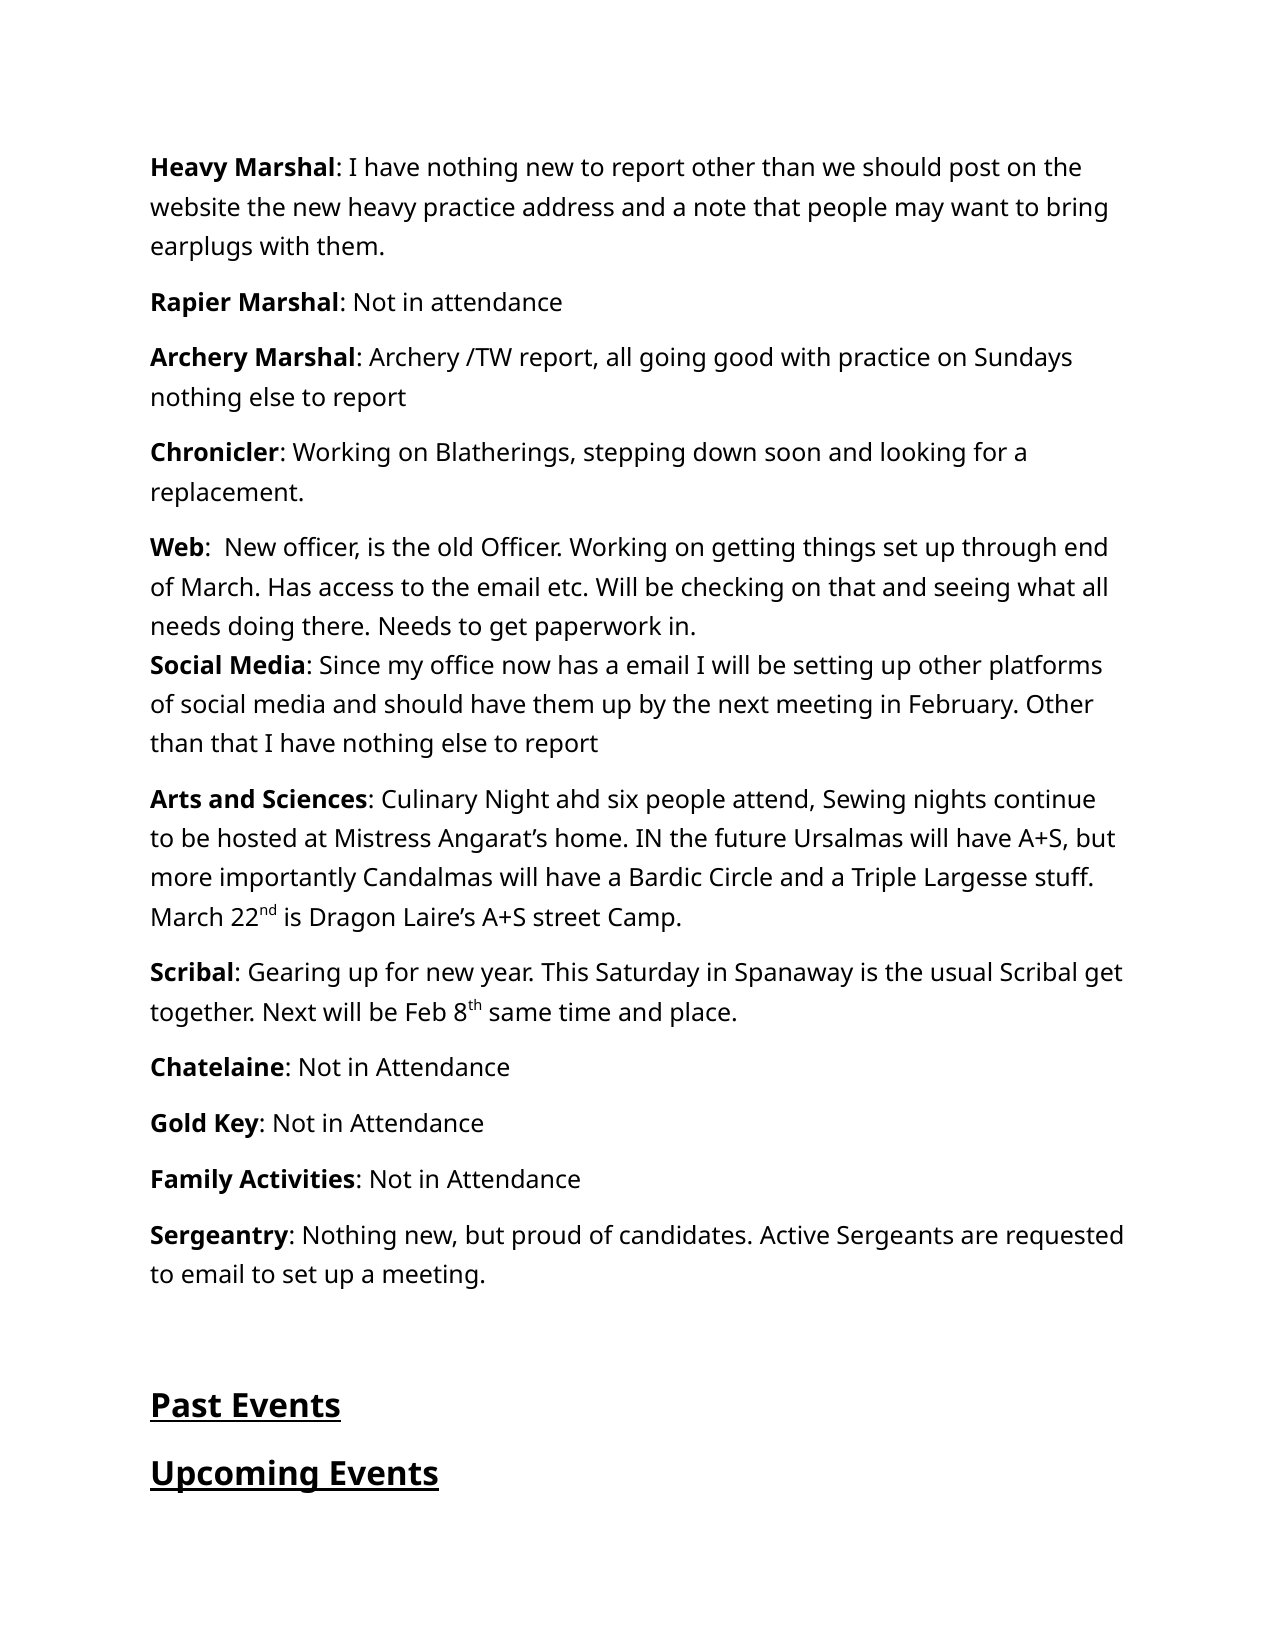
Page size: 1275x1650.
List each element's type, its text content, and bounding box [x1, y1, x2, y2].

text Arts and Sciences: Culinary Night ahd six people attend, Sewing nights continue to be hosted at Mistress Angarat’s home. IN the future Ursalmas will have A+S, but more importantly Candalmas will have a Bardic Circle and a Triple Largesse stuff. March 22nd is Dragon Laire’s A+S street Camp. [150, 782, 1125, 933]
text Scribal: Gearing up for new year. This Saturday in Spanaway is the usual Scribal get together. Next will be Feb 8th same time and place. [150, 955, 1125, 1028]
text Web: New officer, is the old Officer. Working on getting things set up through end of March. Has access to the email etc. Will be checking on that and seeing what all needs doing there. Needs to get paperwork in. Social Media: Since my office now has a email I will be setting up other platforms of social media and should have them up by the next meeting in February. Other than that I have nothing else to report [150, 530, 1125, 760]
text Gold Key: Not in Attendance [150, 1106, 1125, 1140]
text Archery Marshal: Archery /TW report, all going good with practice on Sundays nothing else to report [150, 340, 1125, 413]
text Upcoming Events [150, 1450, 1125, 1496]
text Family Activities: Not in Attendance [150, 1162, 1125, 1196]
text Sergeantry: Nothing new, but proud of candidates. Active Sergeants are requested to email to set up a meeting. [150, 1217, 1125, 1291]
text Rapier Marshal: Not in attendance [150, 284, 1125, 318]
text Chatelaine: Not in Attendance [150, 1050, 1125, 1084]
text Past Events [150, 1381, 1125, 1427]
text Heavy Marshal: I have nothing new to report other than we should post on the website the new heavy practice address and a note that people may want to bring earplugs with them. [150, 150, 1125, 262]
text Chronicler: Working on Blatherings, stepping down soon and looking for a replacement. [150, 435, 1125, 508]
